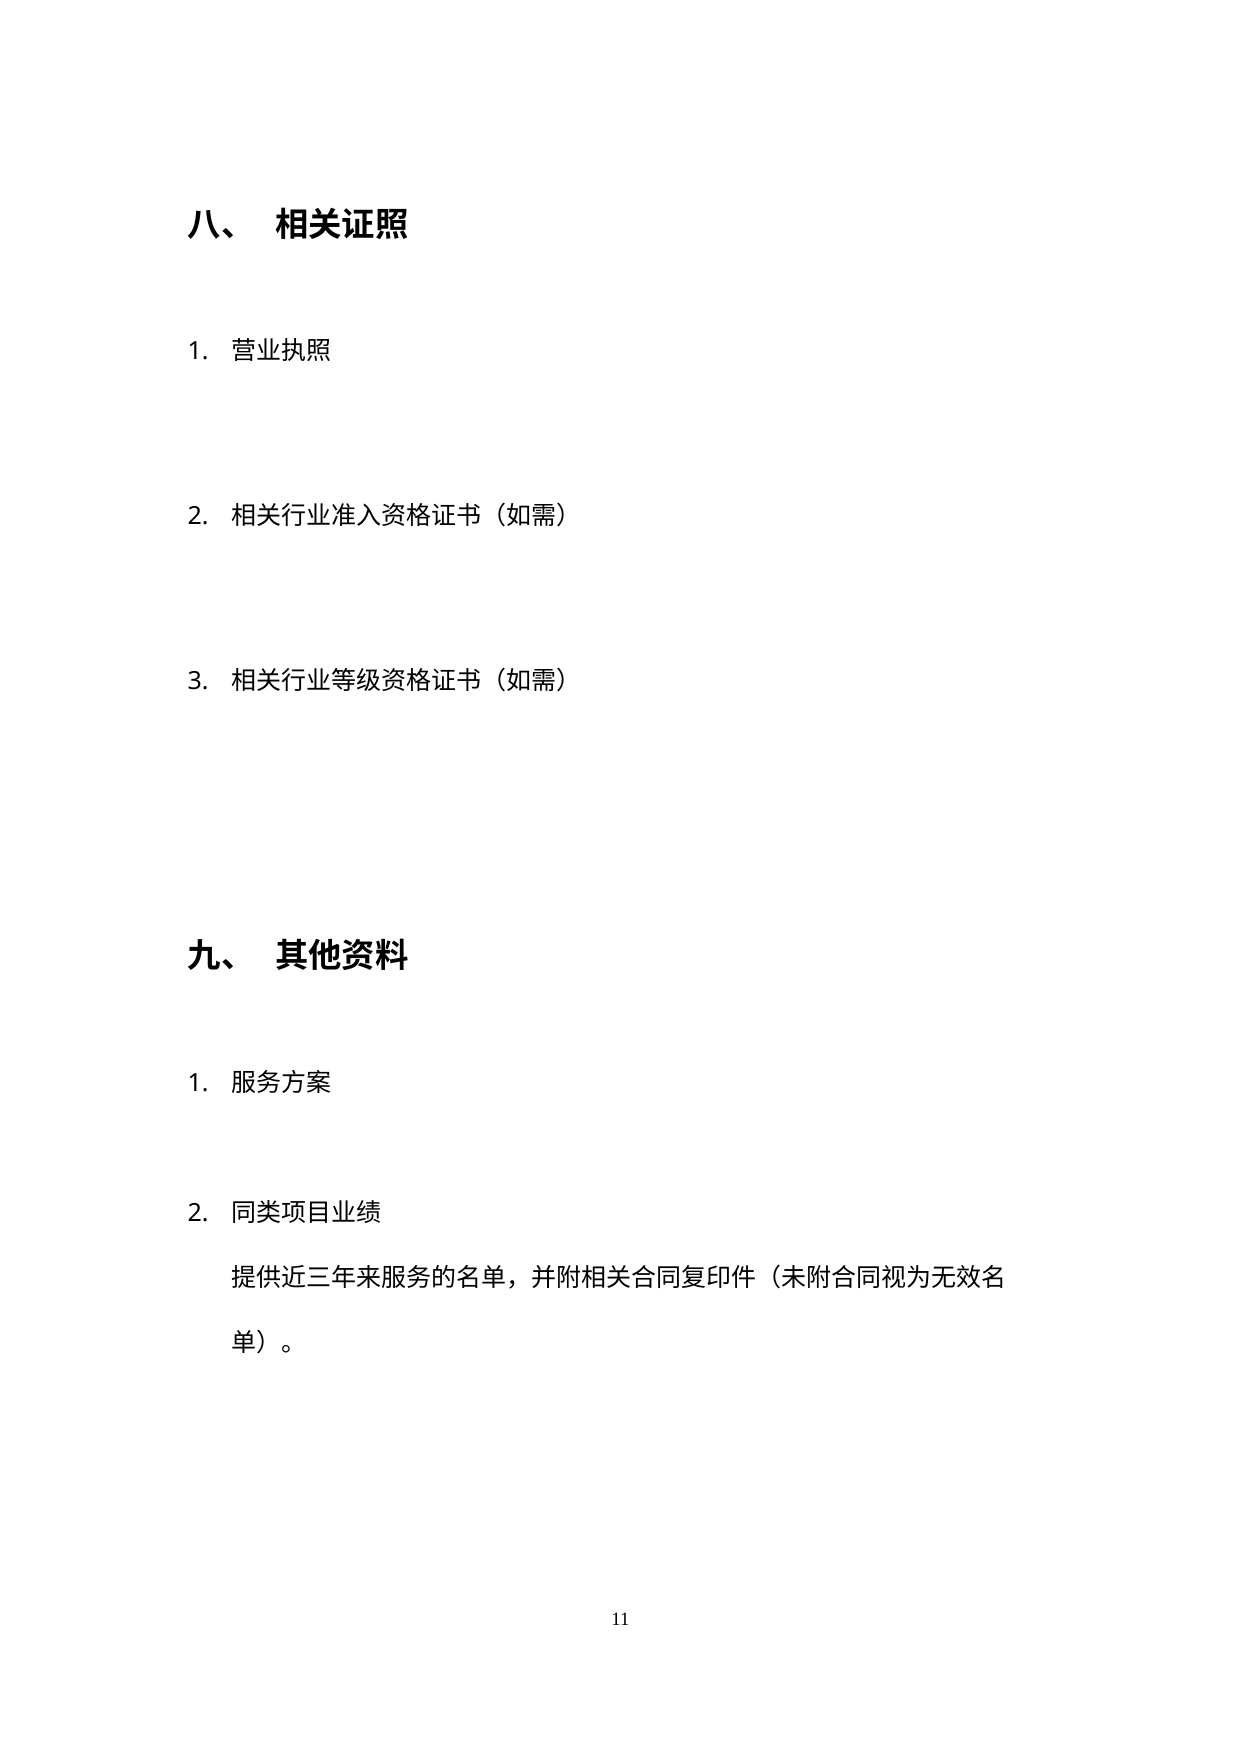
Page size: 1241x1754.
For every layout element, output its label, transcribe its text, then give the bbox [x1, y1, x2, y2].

list 提供近三年来服务的名单，并附相关合同复印件（未附合同视为无效名单）。 [231, 1243, 1053, 1373]
list 相关行业准入资格证书（如需） [187, 481, 1053, 546]
list 营业执照 [187, 316, 1053, 381]
list 服务方案 [187, 1048, 1053, 1113]
list 相关行业等级资格证书（如需） [187, 646, 1053, 711]
list 同类项目业绩 [187, 1178, 1053, 1243]
subtitle 相关证照 [187, 189, 1053, 254]
subtitle 其他资料 [187, 921, 1053, 986]
